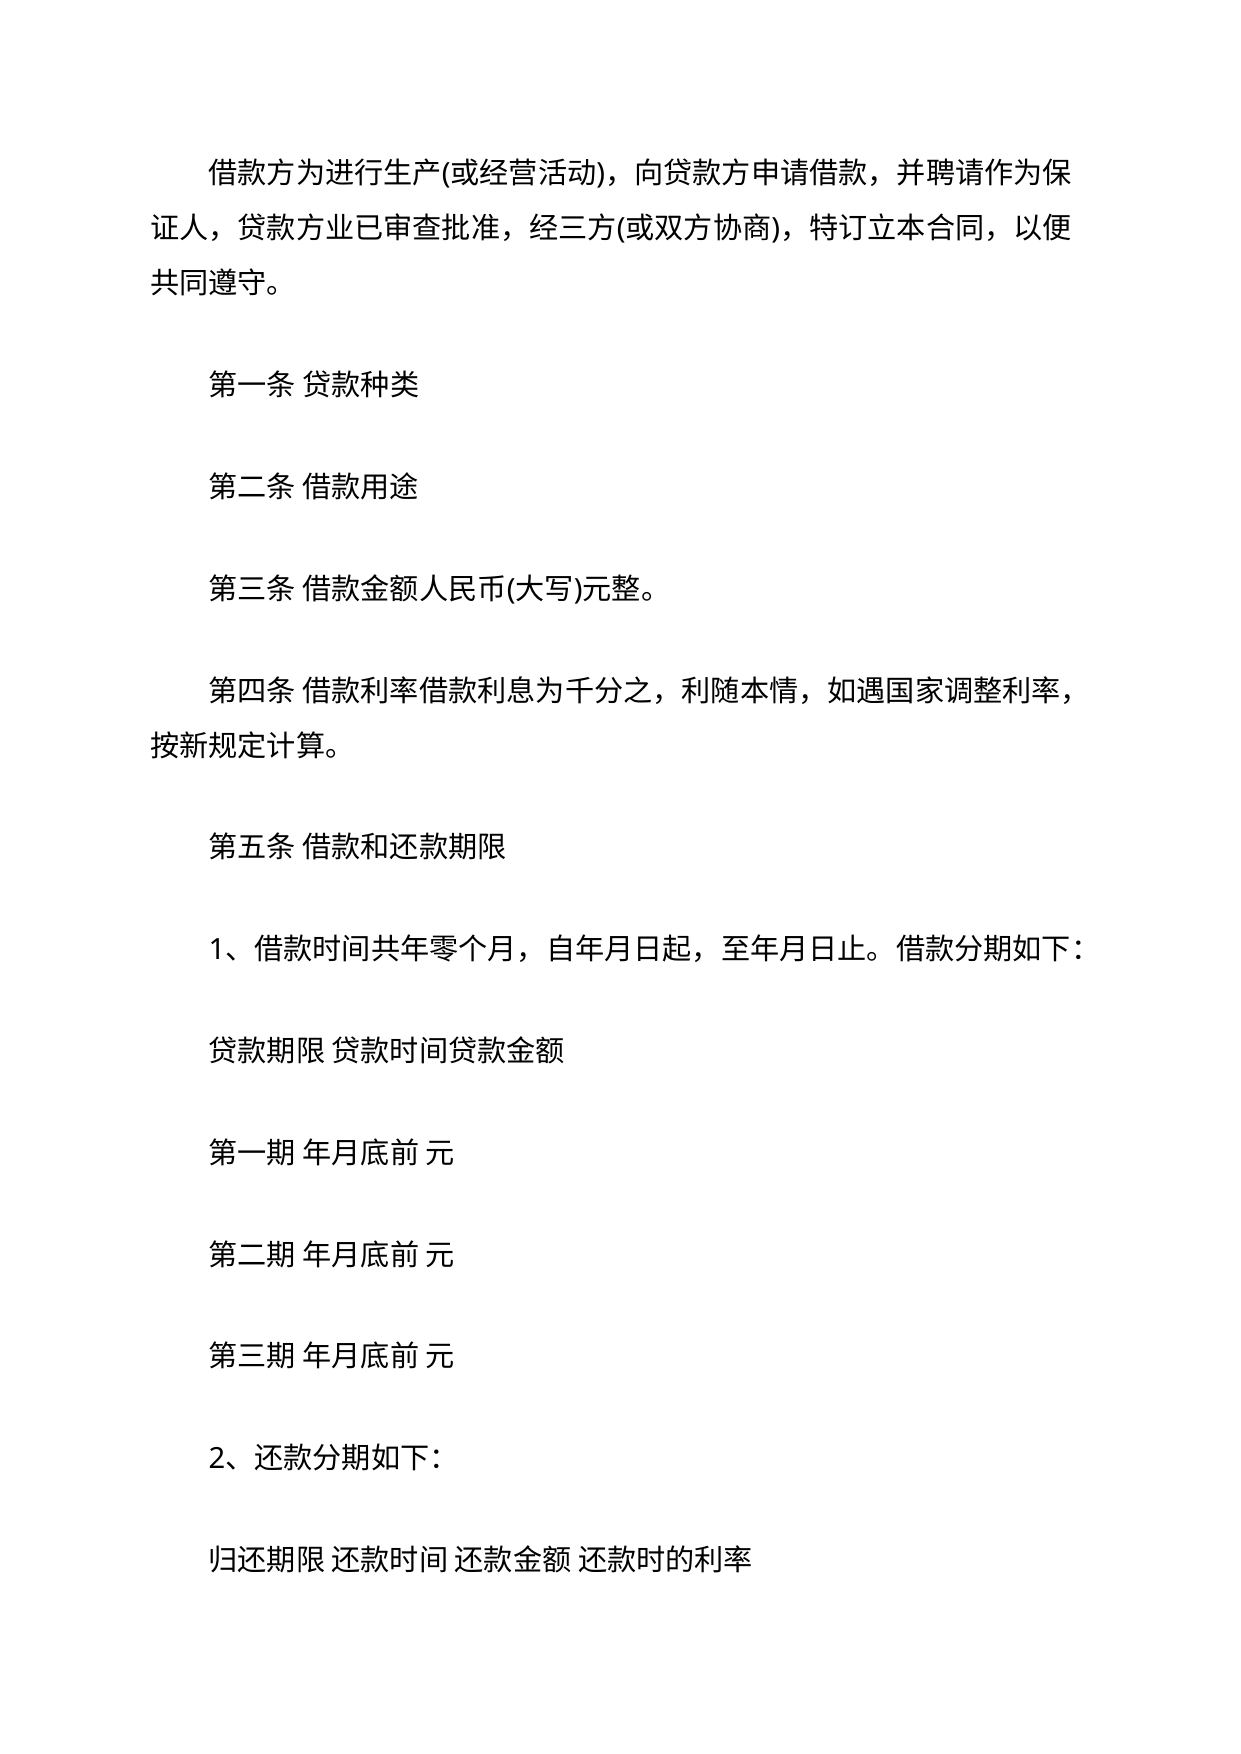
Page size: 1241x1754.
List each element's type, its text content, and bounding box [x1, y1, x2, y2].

text 贷款期限 贷款时间贷款金额 [150, 1028, 1090, 1070]
text 第一条 贷款种类 [150, 362, 1090, 404]
text 第二期 年月底前 元 [150, 1231, 1090, 1273]
text 1、借款时间共年零个月，自年月日起，至年月日止。借款分期如下： [150, 926, 1090, 968]
text 第五条 借款和还款期限 [150, 824, 1090, 866]
text 第三条 借款金额人民币(大写)元整。 [150, 565, 1090, 608]
text 借款方为进行生产(或经营活动)，向贷款方申请借款，并聘请作为保证人，贷款方业已审查批准，经三方(或双方协商)，特订立本合同，以便共同遵守。 [150, 150, 1090, 302]
text 归还期限 还款时间 还款金额 还款时的利率 [150, 1537, 1090, 1579]
text 第三期 年月底前 元 [150, 1333, 1090, 1375]
text 第二条 借款用途 [150, 463, 1090, 506]
text 第一期 年月底前 元 [150, 1129, 1090, 1172]
text 2、还款分期如下： [150, 1435, 1090, 1477]
text 第四条 借款利率借款利息为千分之，利随本情，如遇国家调整利率，按新规定计算。 [150, 667, 1090, 764]
